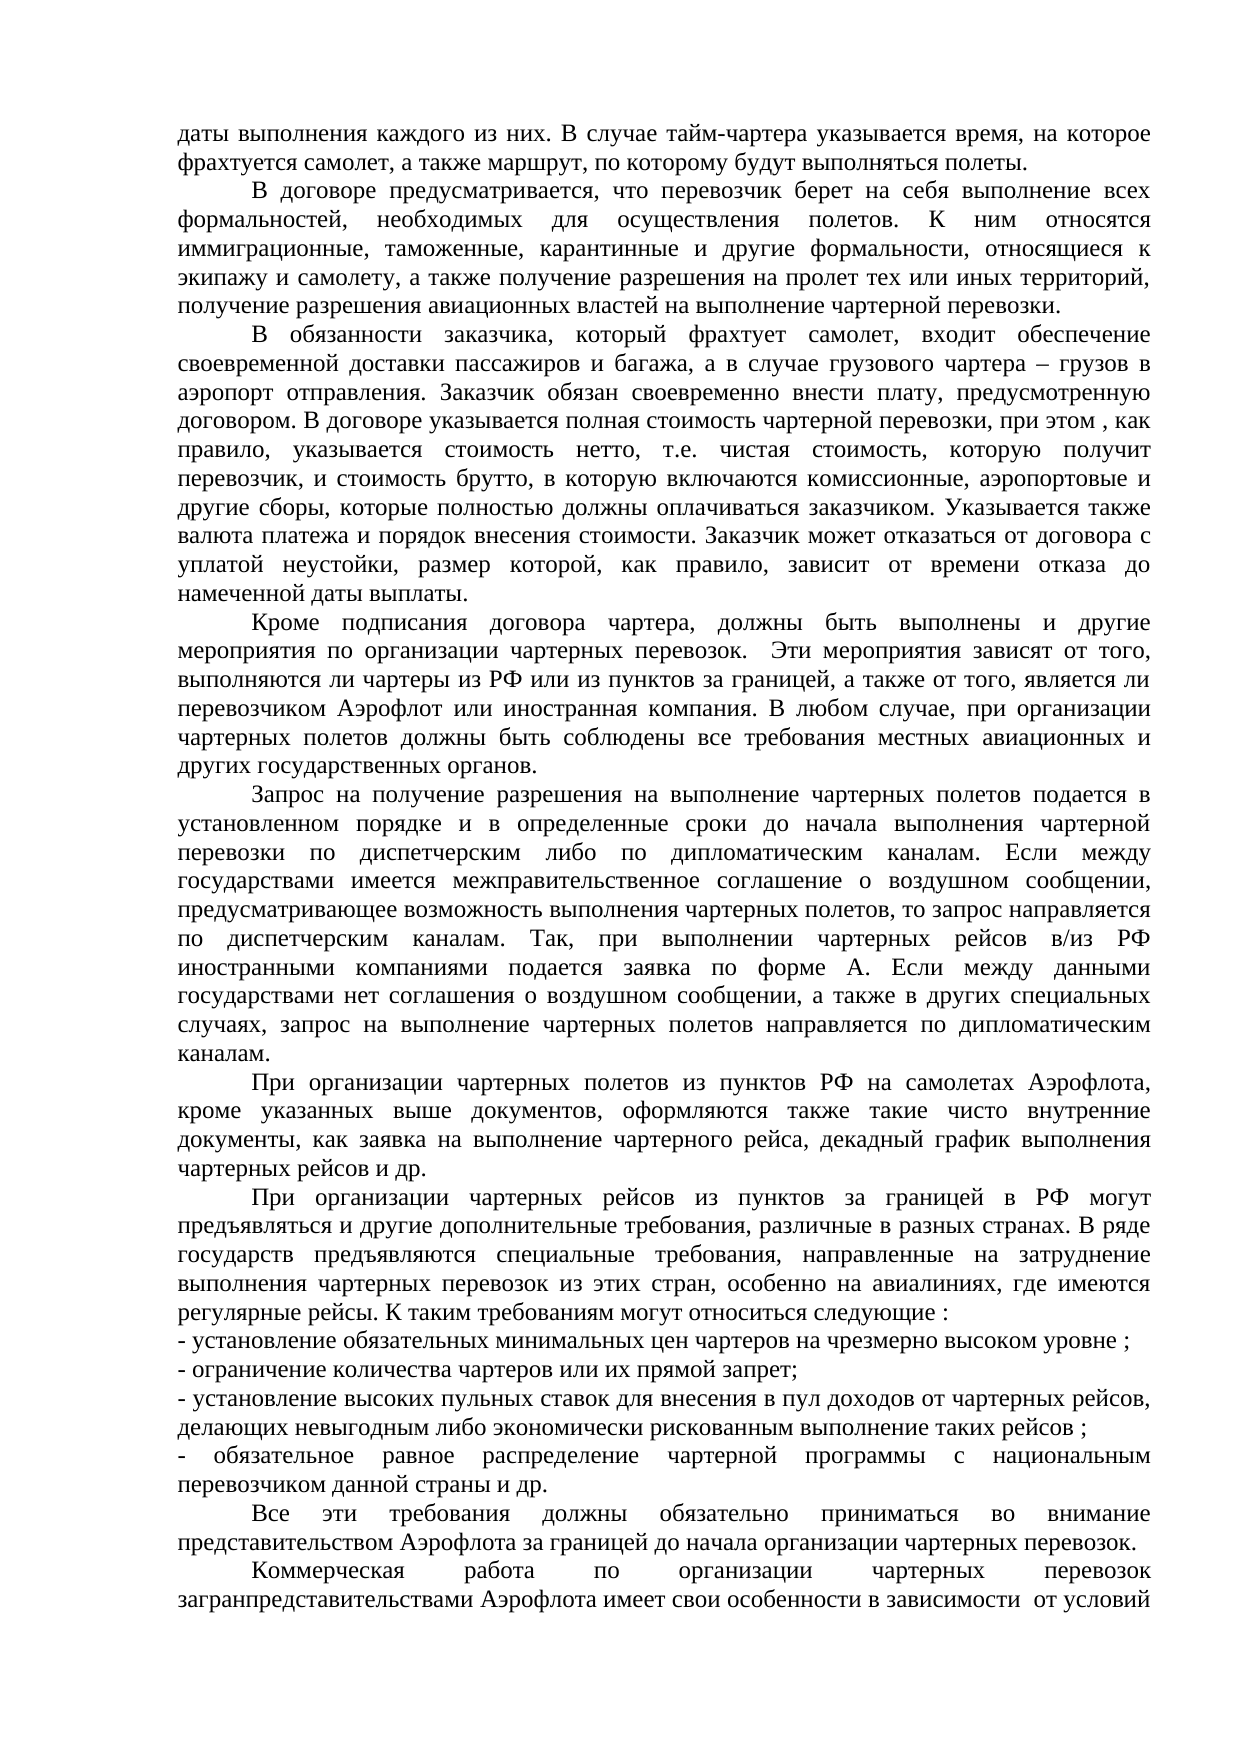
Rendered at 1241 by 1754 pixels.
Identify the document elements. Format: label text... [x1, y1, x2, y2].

text - установление высоких пульных ставок для внесения в пул доходов от чартерных рейсов, делающих невыгодным либо экономически рискованным выполнение таких рейсов ; [177, 1383, 1152, 1441]
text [177, 118, 1152, 176]
text При организации чартерных рейсов из пунктов за границей в РФ могут предъявляться и другие дополнительные требования, различные в разных странах. В ряде государств предъявляются специальные требования, направленные на затруднение выполнения чартерных перевозок из этих стран, особенно на авиалиниях, где имеются регулярные рейсы. К таким требованиям могут относиться следующие : [177, 1182, 1152, 1326]
text Кроме подписания договора чартера, должны быть выполнены и другие мероприятия по организации чартерных перевозок. Эти мероприятия зависят от того, выполняются ли чартеры из РФ или из пунктов за границей, а также от того, является ли перевозчиком Аэрофлот или иностранная компания. В любом случае, при организации чартерных полетов должны быть соблюдены все требования местных авиационных и других государственных органов. [177, 607, 1152, 779]
text Запрос на получение разрешения на выполнение чартерных полетов подается в установленном порядке и в определенные сроки до начала выполнения чартерной перевозки по диспетчерским либо по дипломатическим каналам. Если между государствами имеется межправительственное соглашение о воздушном сообщении, предусматривающее возможность выполнения чартерных полетов, то запрос направляется по диспетчерским каналам. Так, при выполнении чартерных рейсов в/из РФ иностранными компаниями подается заявка по форме А. Если между данными государствами нет соглашения о воздушном сообщении, а также в других специальных случаях, запрос на выполнение чартерных полетов направляется по дипломатическим каналам. [177, 779, 1152, 1067]
text Все эти требования должны обязательно приниматься во внимание представительством Аэрофлота за границей до начала организации чартерных перевозок. [177, 1498, 1152, 1556]
text - установление обязательных минимальных цен чартеров на чрезмерно высоком уровне ; [177, 1326, 1152, 1354]
text - обязательное равное распределение чартерной программы с национальным перевозчиком данной страны и др. [177, 1441, 1152, 1498]
text В договоре предусматривается, что перевозчик берет на себя выполнение всех формальностей, необходимых для осуществления полетов. К ним относятся иммиграционные, таможенные, карантинные и другие формальности, относящиеся к экипажу и самолету, а также получение разрешения на пролет тех или иных территорий, получение разрешения авиационных властей на выполнение чартерной перевозки. [177, 176, 1152, 319]
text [177, 1556, 1152, 1613]
text В обязанности заказчика, который фрахтует самолет, входит обеспечение своевременной доставки пассажиров и багажа, а в случае грузового чартера – грузов в аэропорт отправления. Заказчик обязан своевременно внести плату, предусмотренную договором. В договоре указывается полная стоимость чартерной перевозки, при этом , как правило, указывается стоимость нетто, т.е. чистая стоимость, которую получит перевозчик, и стоимость брутто, в которую включаются комиссионные, аэропортовые и другие сборы, которые полностью должны оплачиваться заказчиком. Указывается также валюта платежа и порядок внесения стоимости. Заказчик может отказаться от договора с уплатой неустойки, размер которой, как правило, зависит от времени отказа до намеченной даты выплаты. [177, 319, 1152, 607]
text При организации чартерных полетов из пунктов РФ на самолетах Аэрофлота, кроме указанных выше документов, оформляются также такие чисто внутренние документы, как заявка на выполнение чартерного рейса, декадный график выполнения чартерных рейсов и др. [177, 1067, 1152, 1182]
text - ограничение количества чартеров или их прямой запрет; [177, 1354, 1152, 1383]
